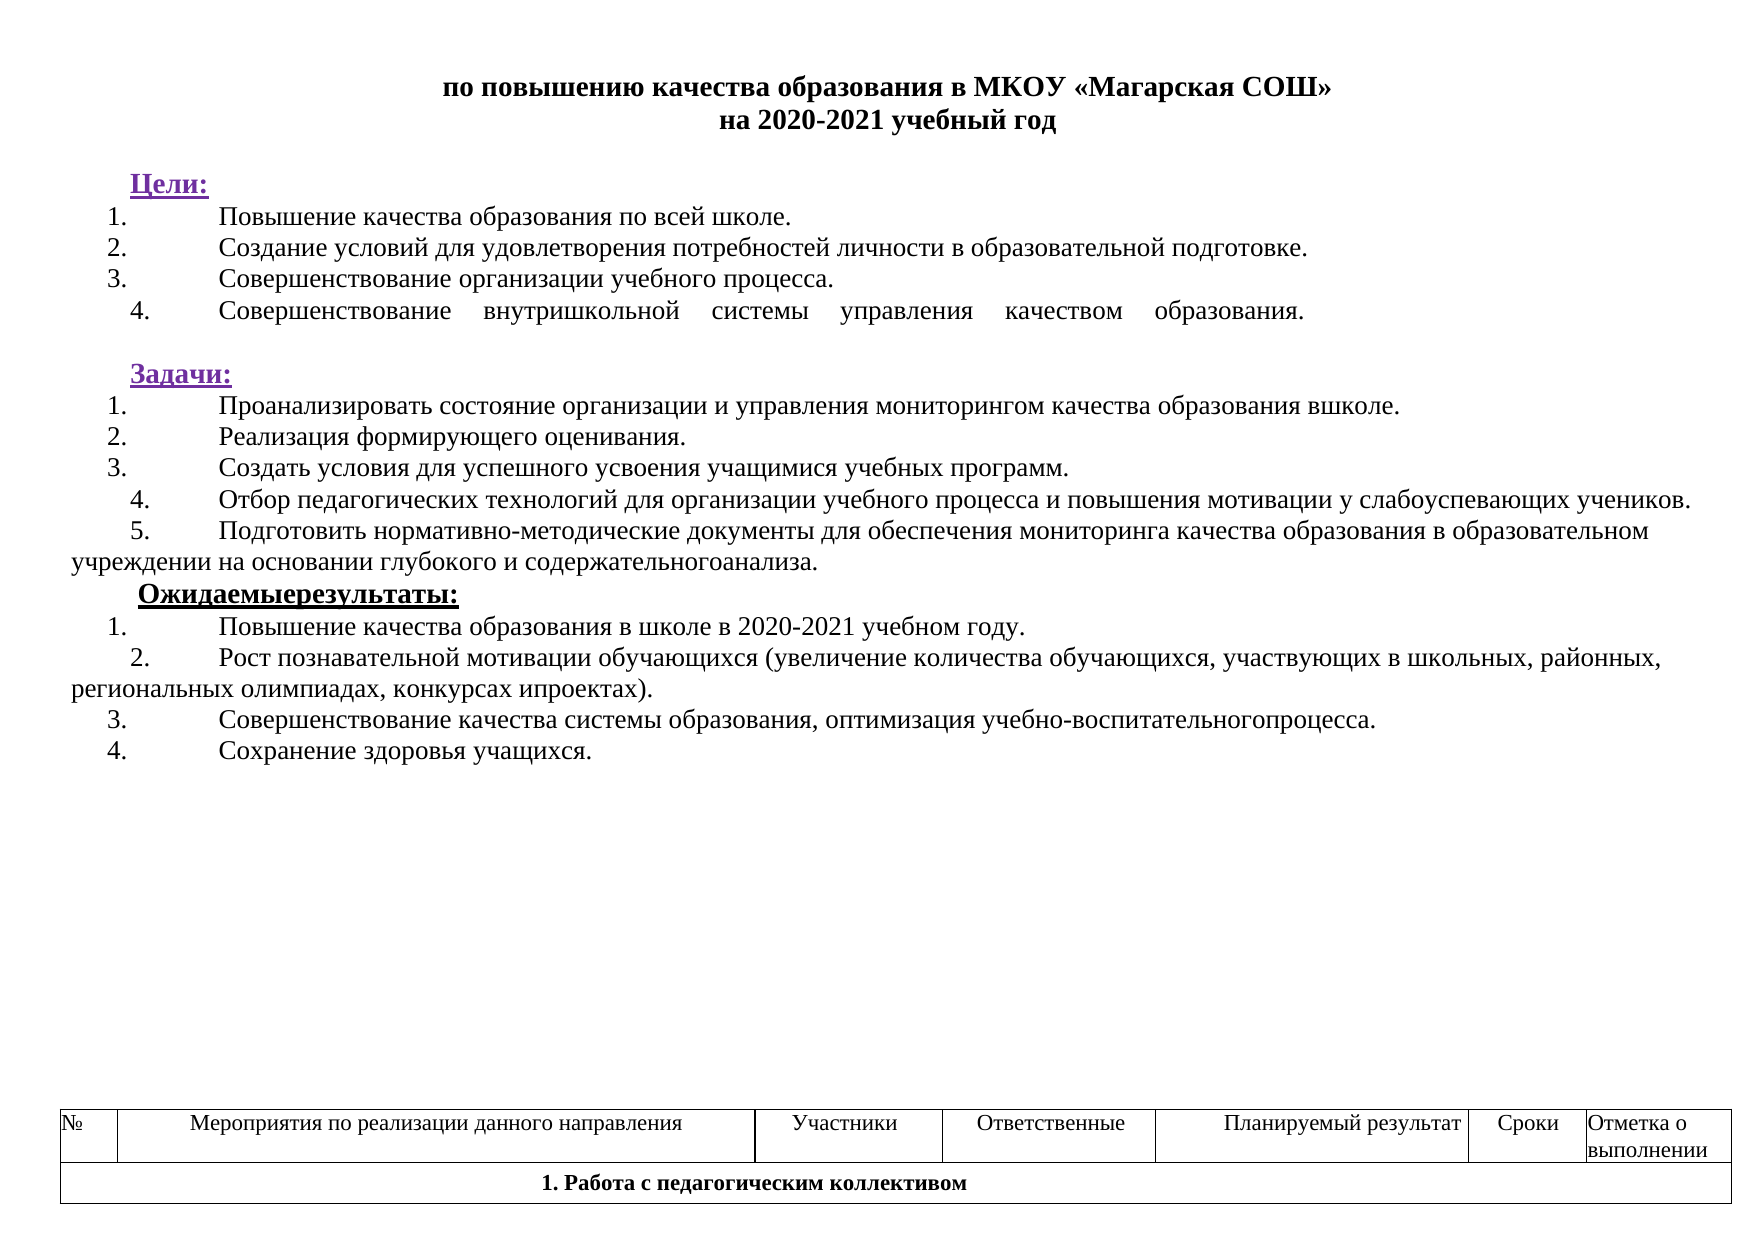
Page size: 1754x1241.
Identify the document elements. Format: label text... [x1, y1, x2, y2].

list Повышение качества образования в школе в 2020-2021 учебном году. [48, 610, 1743, 641]
table_header Отметка о выполнении [1587, 1110, 1731, 1162]
table_header Планируемый результат [1156, 1110, 1468, 1162]
list Рост познавательной мотивации обучающихся (увеличение количества обучающихся, участвующих в школьных, районных, региональных олимпиадах, конкурсах ипроектах). [71, 641, 1704, 703]
text по повышению качества образования в МКОУ «Магарская СОШ» [271, 69, 1504, 102]
subtitle Задачи: [130, 357, 1743, 390]
list Отбор педагогических технологий для организации учебного процесса и повышения мотивации у слабоуспевающих учеников. [71, 483, 1703, 514]
table_cell 1. Работа с педагогическим коллективом [61, 1163, 1731, 1203]
list Повышение качества образования по всей школе. [48, 200, 1743, 231]
list Создать условия для успешного усвоения учащимися учебных программ. [48, 452, 1743, 483]
text на 2020-2021 учебный год [271, 102, 1504, 136]
list Реализация формирующего оценивания. [48, 421, 1743, 452]
list Проанализировать состояние организации и управления мониторингом качества образования вшколе. [48, 390, 1743, 421]
text Цели: [130, 167, 1743, 200]
list Совершенствование внутришкольной системы управления качеством образования. [71, 294, 1705, 325]
subtitle Ожидаемыерезультаты: [137, 577, 1743, 610]
list Подготовить нормативно-методические документы для обеспечения мониторинга качества образования в образовательном учреждении на основании глубокого и содержательногоанализа. [71, 514, 1703, 577]
list Совершенствование организации учебного процесса. [48, 262, 1743, 293]
table_header Мероприятия по реализации данного направления [118, 1110, 754, 1162]
list Совершенствование качества системы образования, оптимизация учебно-воспитательногопроцесса. [48, 704, 1743, 735]
table_header Участники [756, 1110, 942, 1162]
list Создание условий для удовлетворения потребностей личности в образовательной подготовке. [48, 231, 1743, 262]
table_header Сроки [1469, 1110, 1586, 1162]
table_header Ответственные [943, 1110, 1155, 1162]
list Сохранение здоровья учащихся. [48, 735, 1743, 766]
table_header № [61, 1110, 117, 1162]
